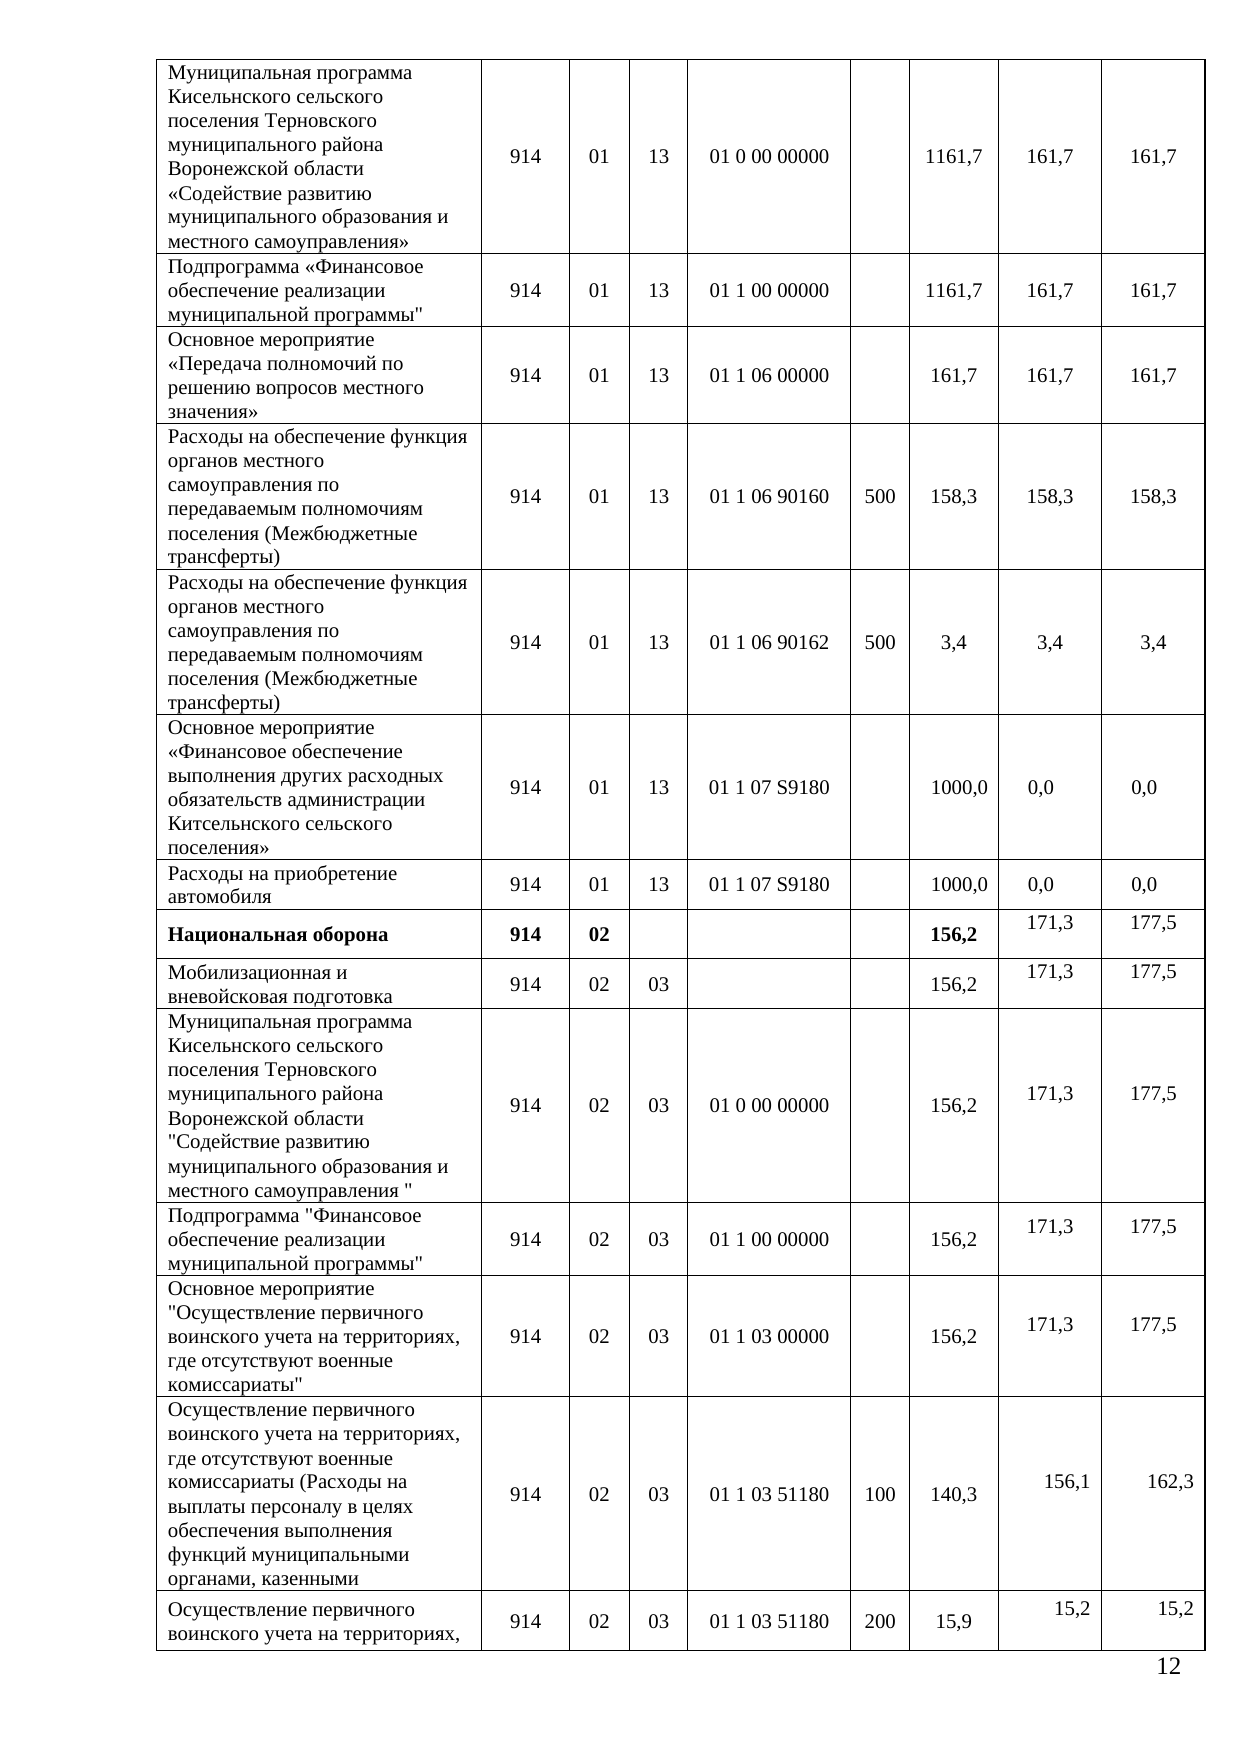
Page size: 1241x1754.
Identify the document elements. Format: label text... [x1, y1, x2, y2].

table_cell 01 [570, 570, 629, 714]
table_cell 914 [482, 60, 569, 253]
table_cell 0,0 [999, 715, 1101, 859]
table_cell 171,3 [999, 1009, 1101, 1202]
table_cell 0,0 [1102, 715, 1204, 859]
table_cell 161,7 [1102, 254, 1204, 326]
table_cell Осуществление первичного воинского учета на территориях, где отсутствуют военные комиссариаты (Расходы на выплаты персоналу в целях обеспечения выполнения функций муниципальными органами, казенными [157, 1397, 481, 1590]
table_cell 0,0 [1102, 860, 1204, 908]
table_cell 914 [482, 424, 569, 568]
table_cell 156,2 [910, 959, 998, 1008]
table_cell 15,2 [1102, 1591, 1204, 1650]
table_cell 01 1 03 51180 [688, 1397, 850, 1590]
table_cell 13 [630, 715, 687, 859]
table_cell 161,7 [910, 327, 998, 423]
table_cell 02 [570, 1276, 629, 1396]
table_cell 161,7 [999, 254, 1101, 326]
table_cell 01 1 03 51180 [688, 1591, 850, 1650]
table_cell Расходы на приобретение автомобиля [157, 860, 481, 908]
table_cell 200 [851, 1591, 909, 1650]
table_cell 161,7 [999, 327, 1101, 423]
table_cell 914 [482, 959, 569, 1008]
table_cell [851, 60, 909, 253]
table_cell 156,2 [910, 1203, 998, 1275]
table_cell 02 [570, 959, 629, 1008]
table_cell 02 [570, 1591, 629, 1650]
table_cell [851, 1009, 909, 1202]
table_cell Основное мероприятие "Осуществление первичного воинского учета на территориях, где отсутствуют военные комиссариаты" [157, 1276, 481, 1396]
table_cell 03 [630, 1009, 687, 1202]
table_cell 156,2 [910, 910, 998, 958]
table_cell 177,5 [1102, 910, 1204, 958]
table_cell 01 0 00 00000 [688, 1009, 850, 1202]
table_cell 914 [482, 1009, 569, 1202]
table_cell 01 [570, 860, 629, 908]
table_cell 02 [570, 1397, 629, 1590]
table_cell 01 1 07 S9180 [688, 715, 850, 859]
table_cell 914 [482, 1203, 569, 1275]
table_cell 3,4 [910, 570, 998, 714]
table_cell Национальная оборона [157, 910, 481, 958]
table_cell 02 [570, 910, 629, 958]
table_cell 03 [630, 1591, 687, 1650]
table_cell 01 1 00 00000 [688, 254, 850, 326]
table_cell 13 [630, 327, 687, 423]
table_cell 156,2 [910, 1276, 998, 1396]
table_cell 01 [570, 327, 629, 423]
table_cell 03 [630, 1397, 687, 1590]
table_cell 13 [630, 424, 687, 568]
table_cell 1161,7 [910, 60, 998, 253]
table_cell 171,3 [999, 1203, 1101, 1275]
table_cell 01 [570, 424, 629, 568]
table_cell 177,5 [1102, 1203, 1204, 1275]
table_cell 01 0 00 00000 [688, 60, 850, 253]
table_cell 03 [630, 1203, 687, 1275]
table_cell 03 [630, 1276, 687, 1396]
table_cell Расходы на обеспечение функция органов местного самоуправления по передаваемым полномочиям поселения (Межбюджетные трансферты) [157, 570, 481, 714]
table_cell 01 1 06 00000 [688, 327, 850, 423]
table_cell 161,7 [999, 60, 1101, 253]
table_cell 500 [851, 424, 909, 568]
table_cell [851, 327, 909, 423]
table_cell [157, 1591, 481, 1650]
table_cell 1000,0 [910, 860, 998, 908]
table_cell 171,3 [999, 910, 1101, 958]
table_cell Подпрограмма «Финансовое обеспечение реализации муниципальной программы" [157, 254, 481, 326]
table_cell 01 1 00 00000 [688, 1203, 850, 1275]
table_cell 156,1 [999, 1397, 1101, 1590]
table_cell 914 [482, 327, 569, 423]
table_cell 0,0 [999, 860, 1101, 908]
table_cell [688, 959, 850, 1008]
table_cell Подпрограмма "Финансовое обеспечение реализации муниципальной программы" [157, 1203, 481, 1275]
table_cell 914 [482, 1591, 569, 1650]
table_cell 158,3 [1102, 424, 1204, 568]
table_cell [630, 910, 687, 958]
table_cell 02 [570, 1009, 629, 1202]
table_cell 13 [630, 860, 687, 908]
table_cell 914 [482, 910, 569, 958]
table_cell 177,5 [1102, 959, 1204, 1008]
table_cell 171,3 [999, 1276, 1101, 1396]
table_cell Основное мероприятие «Финансовое обеспечение выполнения других расходных обязательств администрации Китсельнского сельского поселения» [157, 715, 481, 859]
table_cell [851, 254, 909, 326]
table_cell 01 1 07 S9180 [688, 860, 850, 908]
table_cell 914 [482, 1397, 569, 1590]
table_cell 161,7 [1102, 60, 1204, 253]
table_cell 914 [482, 254, 569, 326]
table_cell 01 1 06 90160 [688, 424, 850, 568]
table_cell 500 [851, 570, 909, 714]
table_cell 177,5 [1102, 1276, 1204, 1396]
table_cell 914 [482, 1276, 569, 1396]
table_cell 01 [570, 60, 629, 253]
table_cell 01 [570, 715, 629, 859]
table_cell [851, 910, 909, 958]
table_cell Мобилизационная и вневойсковая подготовка [157, 959, 481, 1008]
table_cell [851, 860, 909, 908]
table_cell 162,3 [1102, 1397, 1204, 1590]
table_cell 02 [570, 1203, 629, 1275]
table_cell 01 1 03 00000 [688, 1276, 850, 1396]
table_cell 171,3 [999, 959, 1101, 1008]
table_cell 13 [630, 570, 687, 714]
table_cell 15,9 [910, 1591, 998, 1650]
table_cell 158,3 [910, 424, 998, 568]
table_cell Муниципальная программа Кисельнского сельского поселения Терновского муниципального района Воронежской области «Содействие развитию муниципального образования и местного самоуправления» [157, 60, 481, 253]
table_cell 01 [570, 254, 629, 326]
table_cell 161,7 [1102, 327, 1204, 423]
table_cell 158,3 [999, 424, 1101, 568]
table_cell 15,2 [999, 1591, 1101, 1650]
table_cell 3,4 [1102, 570, 1204, 714]
table_cell 03 [630, 959, 687, 1008]
table_cell [851, 715, 909, 859]
table_cell 13 [630, 254, 687, 326]
table_cell Расходы на обеспечение функция органов местного самоуправления по передаваемым полномочиям поселения (Межбюджетные трансферты) [157, 424, 481, 568]
table_cell 13 [630, 60, 687, 253]
table_cell 100 [851, 1397, 909, 1590]
table_cell 914 [482, 860, 569, 908]
table_cell Основное мероприятие «Передача полномочий по решению вопросов местного значения» [157, 327, 481, 423]
table_cell 914 [482, 715, 569, 859]
table_cell 3,4 [999, 570, 1101, 714]
table_cell 01 1 06 90162 [688, 570, 850, 714]
table_cell [851, 1203, 909, 1275]
table_cell 156,2 [910, 1009, 998, 1202]
table_cell 1161,7 [910, 254, 998, 326]
table_cell 1000,0 [910, 715, 998, 859]
table_cell 140,3 [910, 1397, 998, 1590]
table_cell Муниципальная программа Кисельнского сельского поселения Терновского муниципального района Воронежской области "Содействие развитию муниципального образования и местного самоуправления " [157, 1009, 481, 1202]
table_cell 914 [482, 570, 569, 714]
table_cell [851, 959, 909, 1008]
table_cell 177,5 [1102, 1009, 1204, 1202]
table_cell [688, 910, 850, 958]
table_cell [851, 1276, 909, 1396]
